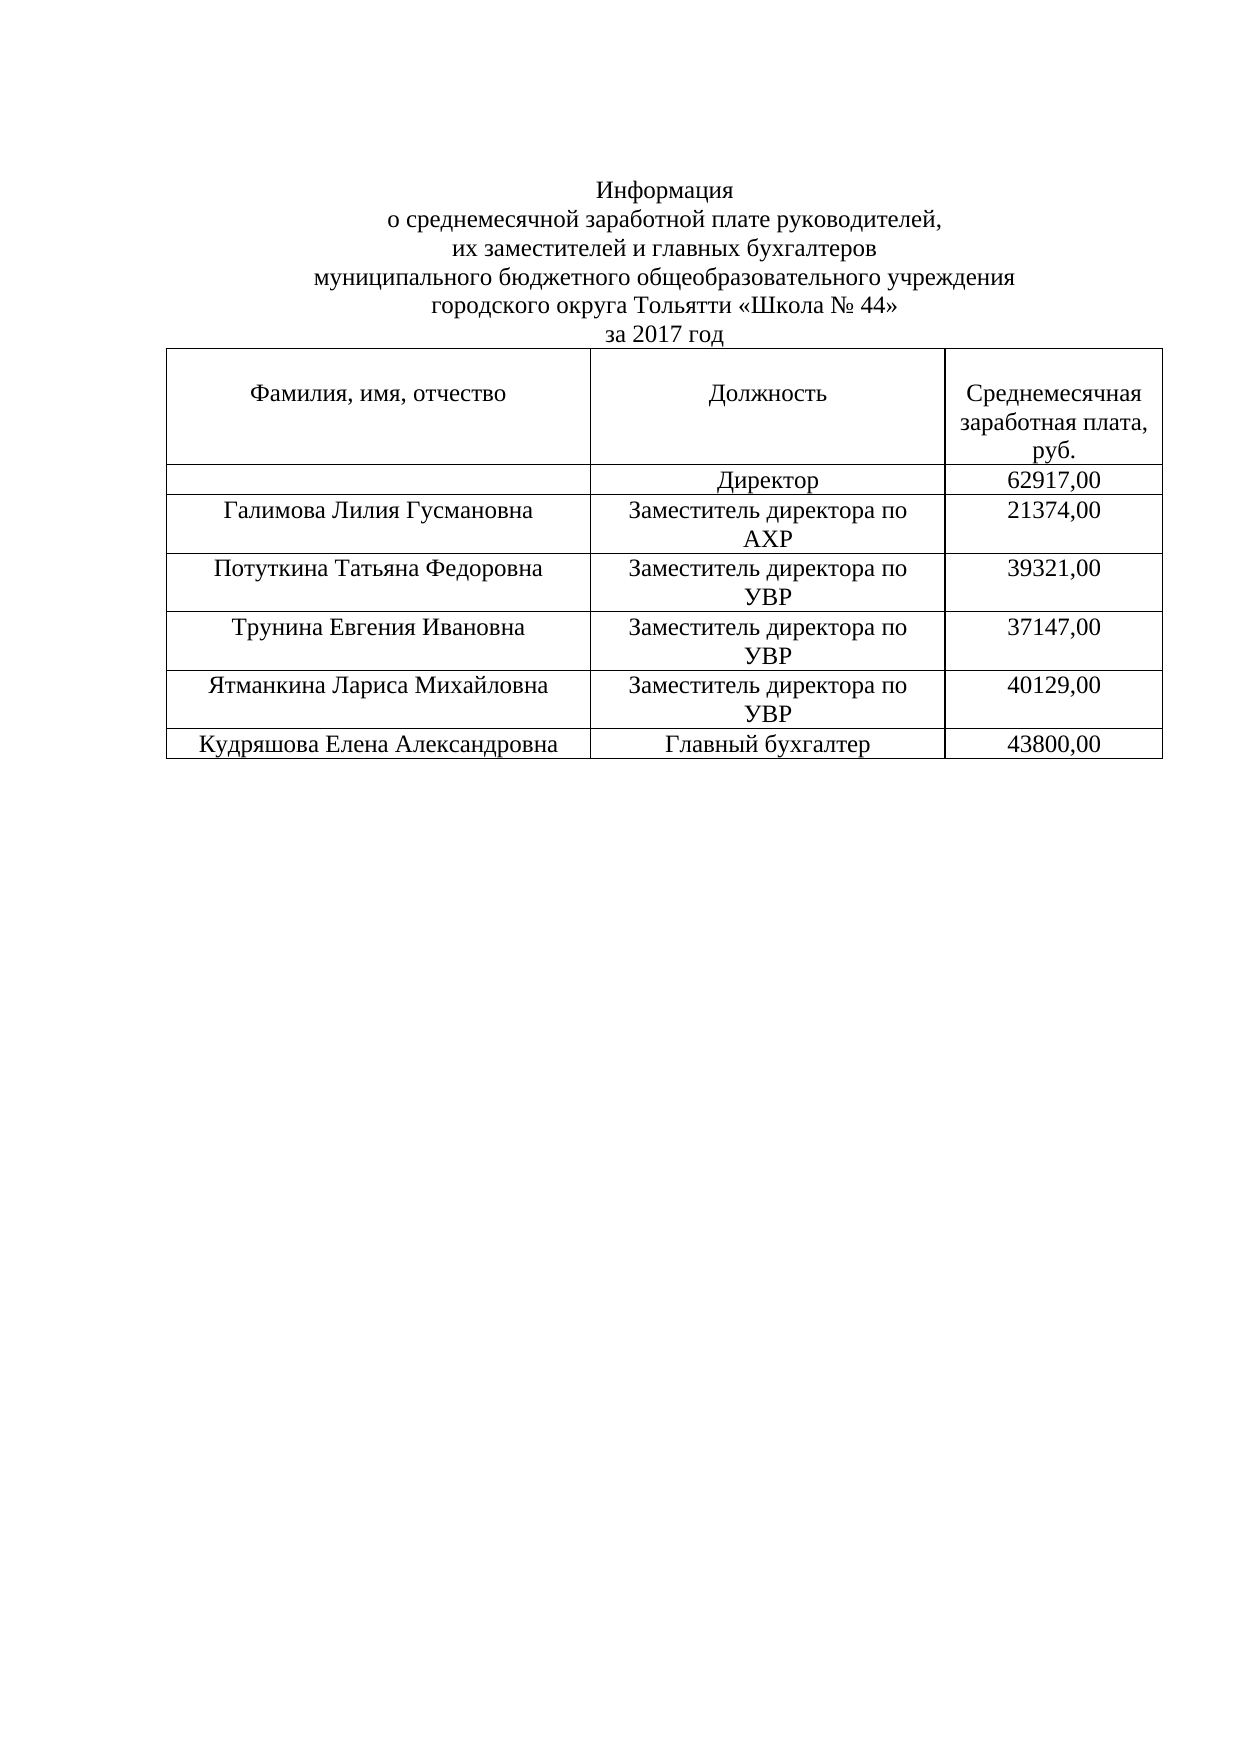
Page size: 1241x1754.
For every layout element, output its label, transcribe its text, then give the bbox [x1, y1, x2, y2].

text Информация [177, 176, 1152, 204]
text муниципального бюджетного общеобразовательного учреждения [177, 262, 1152, 291]
table_cell Кудряшова Елена Александровна [167, 729, 590, 758]
table_cell Заместитель директора по УВР [591, 671, 944, 728]
table_cell Потуткина Татьяна Федоровна [167, 554, 590, 611]
table_header Должность [591, 349, 944, 464]
text за 2017 год [177, 319, 1152, 348]
table_header Фамилия, имя, отчество [167, 349, 590, 464]
table_cell [167, 465, 590, 494]
table_cell 37147,00 [946, 612, 1162, 669]
table_cell 62917,00 [946, 465, 1162, 494]
table_cell Заместитель директора по УВР [591, 612, 944, 669]
table_cell Заместитель директора по АХР [591, 495, 944, 552]
text городского округа Тольятти «Школа № 44» [177, 291, 1152, 319]
table_cell 40129,00 [946, 671, 1162, 728]
table_cell Галимова Лилия Гусмановна [167, 495, 590, 552]
table_cell Заместитель директора по УВР [591, 554, 944, 611]
table_cell Директор [591, 465, 944, 494]
table_cell Ятманкина Лариса Михайловна [167, 671, 590, 728]
table_cell 39321,00 [946, 554, 1162, 611]
table_header Среднемесячная заработная плата, руб. [946, 349, 1162, 464]
table_cell 43800,00 [946, 729, 1162, 758]
table_cell Главный бухгалтер [591, 729, 944, 758]
table_cell 21374,00 [946, 495, 1162, 552]
table_cell Трунина Евгения Ивановна [167, 612, 590, 669]
text их заместителей и главных бухгалтеров [177, 233, 1152, 262]
text о среднемесячной заработной плате руководителей, [177, 204, 1152, 233]
